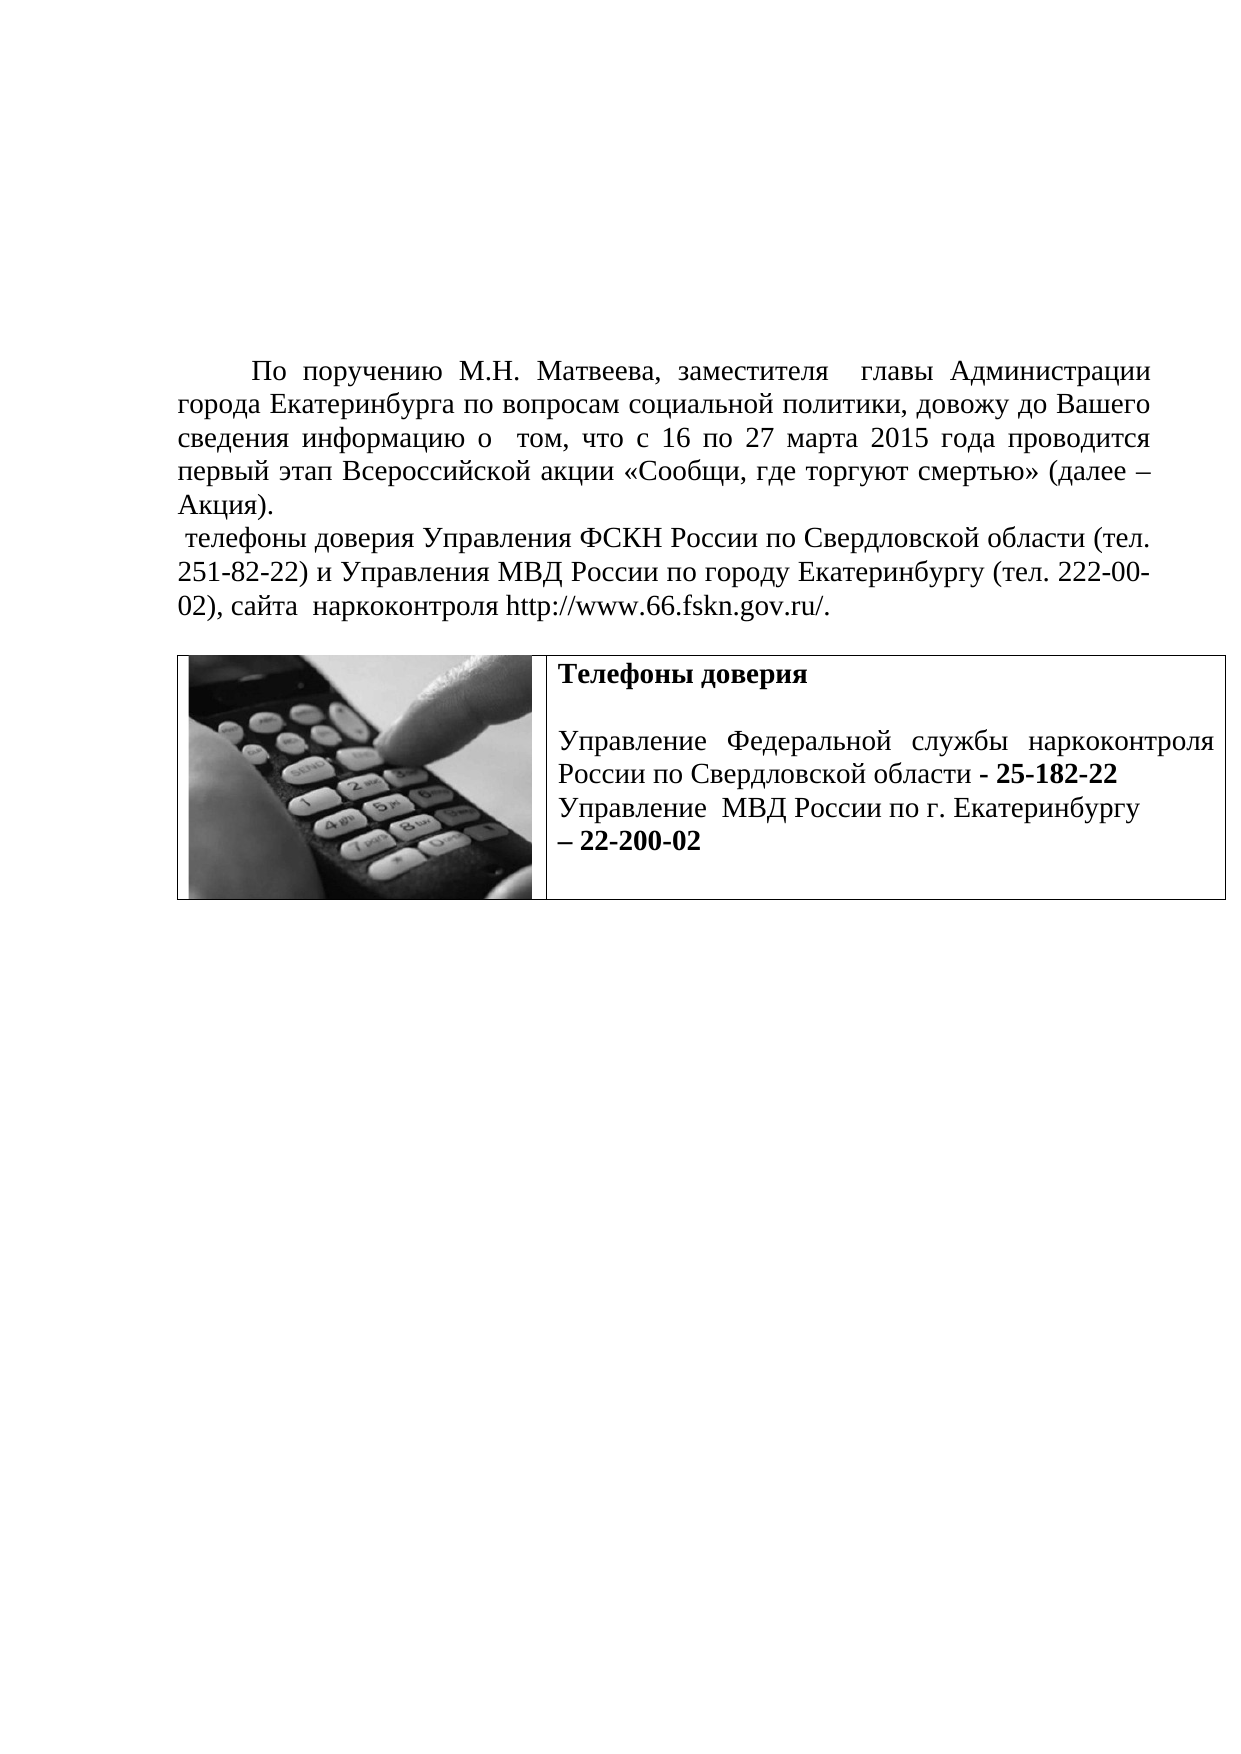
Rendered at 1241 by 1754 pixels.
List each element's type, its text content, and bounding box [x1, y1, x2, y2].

text По поручению М.Н. Матвеева, заместителя главы Администрации города Екатеринбурга по вопросам социальной политики, довожу до Вашего сведения информацию о том, что с 16 по 27 марта 2015 года проводится первый этап Всероссийской акции «Сообщи, где торгуют смертью» (далее – Акция). [177, 353, 1152, 521]
text телефоны доверия Управления ФСКН России по Свердловской области (тел. 251-82-22) и Управления МВД России по городу Екатеринбургу (тел. 222-00-02), сайта наркоконтроля http://www.66.fskn.gov.ru/. [177, 521, 1152, 621]
table_header [178, 656, 188, 899]
table_header [532, 656, 546, 899]
table_header Телефоны доверия Управление Федеральной службы наркоконтроля России по Свердловской области - 25-182-22 Управление МВД России по г. Екатеринбургу – 22-200-02 [547, 656, 1225, 899]
picture [188, 655, 532, 899]
